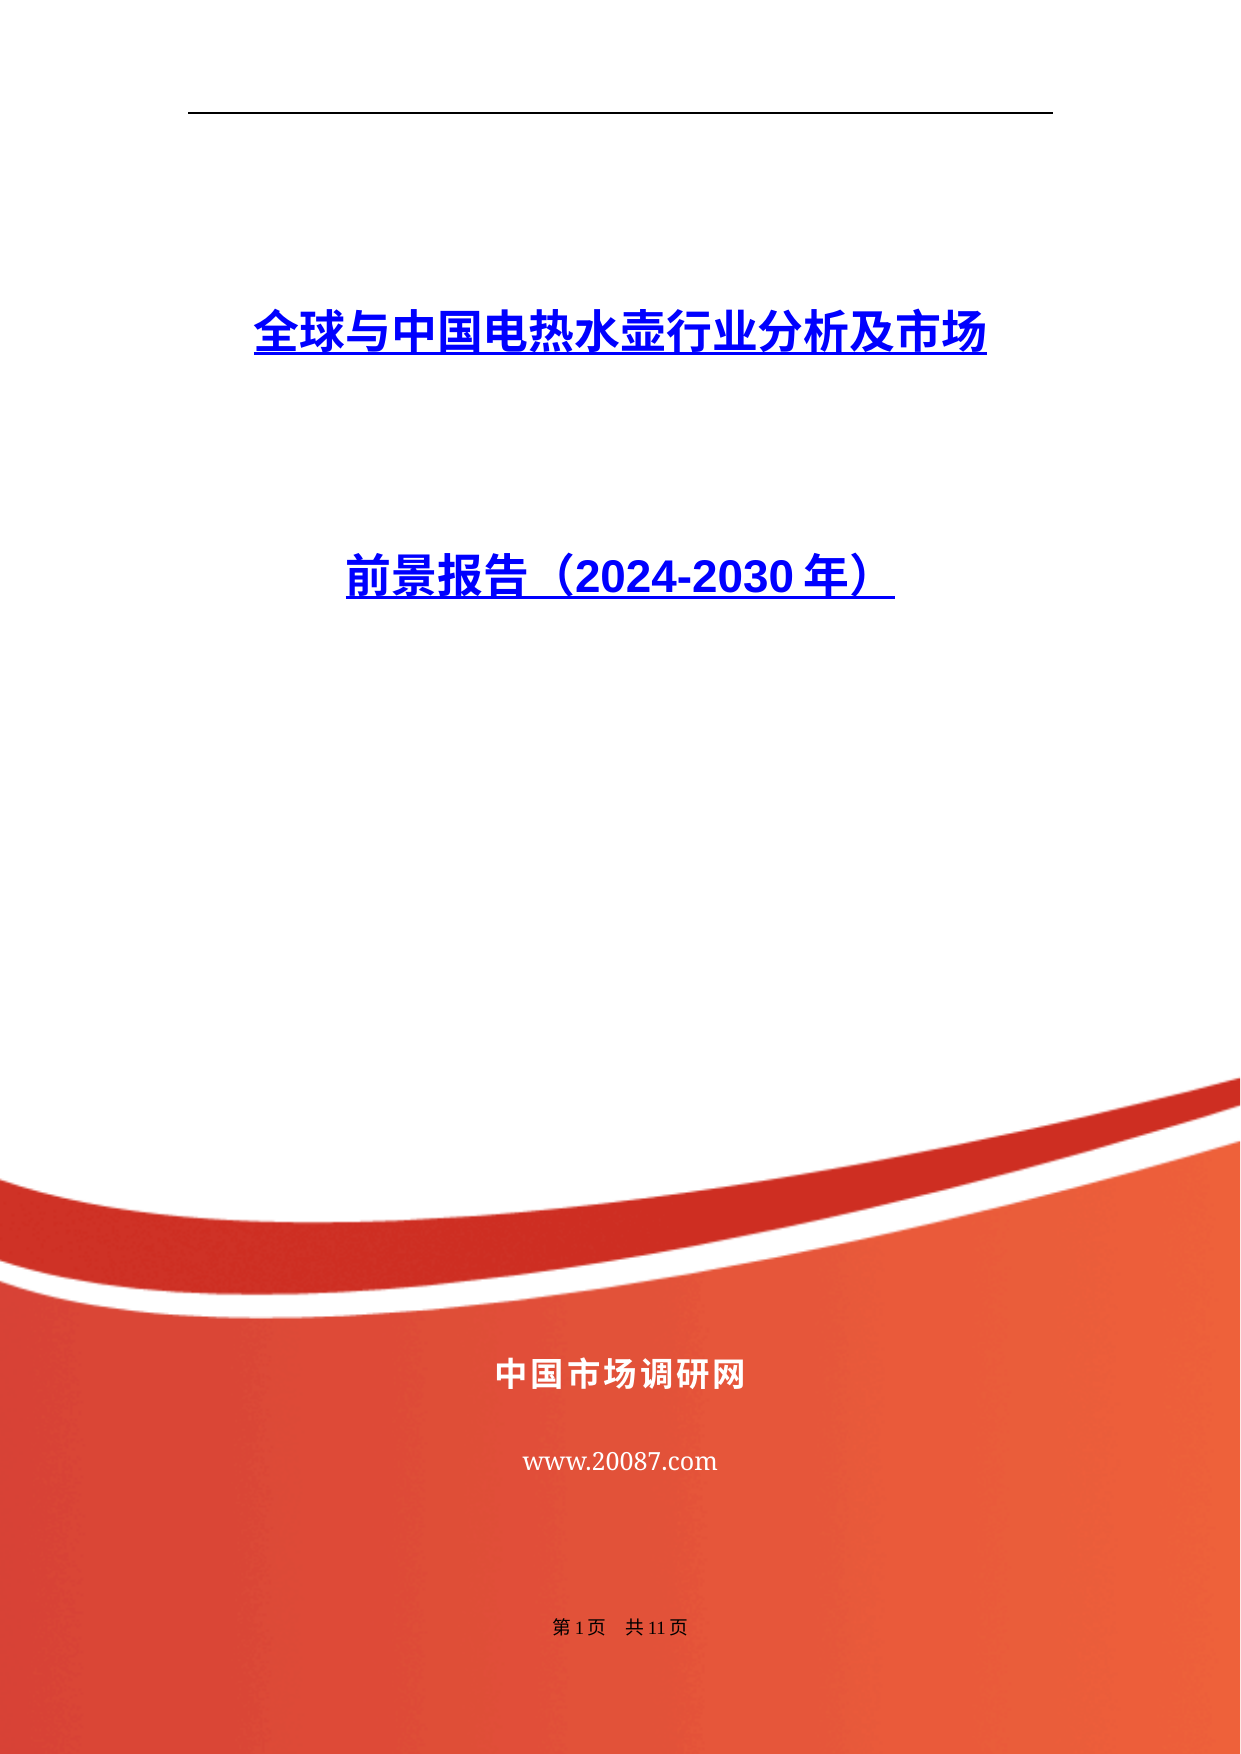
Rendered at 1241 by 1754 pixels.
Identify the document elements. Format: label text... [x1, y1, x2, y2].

table_header 全球与中国电热水壶行业分析及市场前景报告（2024-2030年） [188, 207, 1053, 773]
text www.20087.com [187, 1428, 1053, 1493]
subtitle 中国市场调研网 [187, 1339, 1053, 1404]
picture [0, 1006, 1241, 1754]
